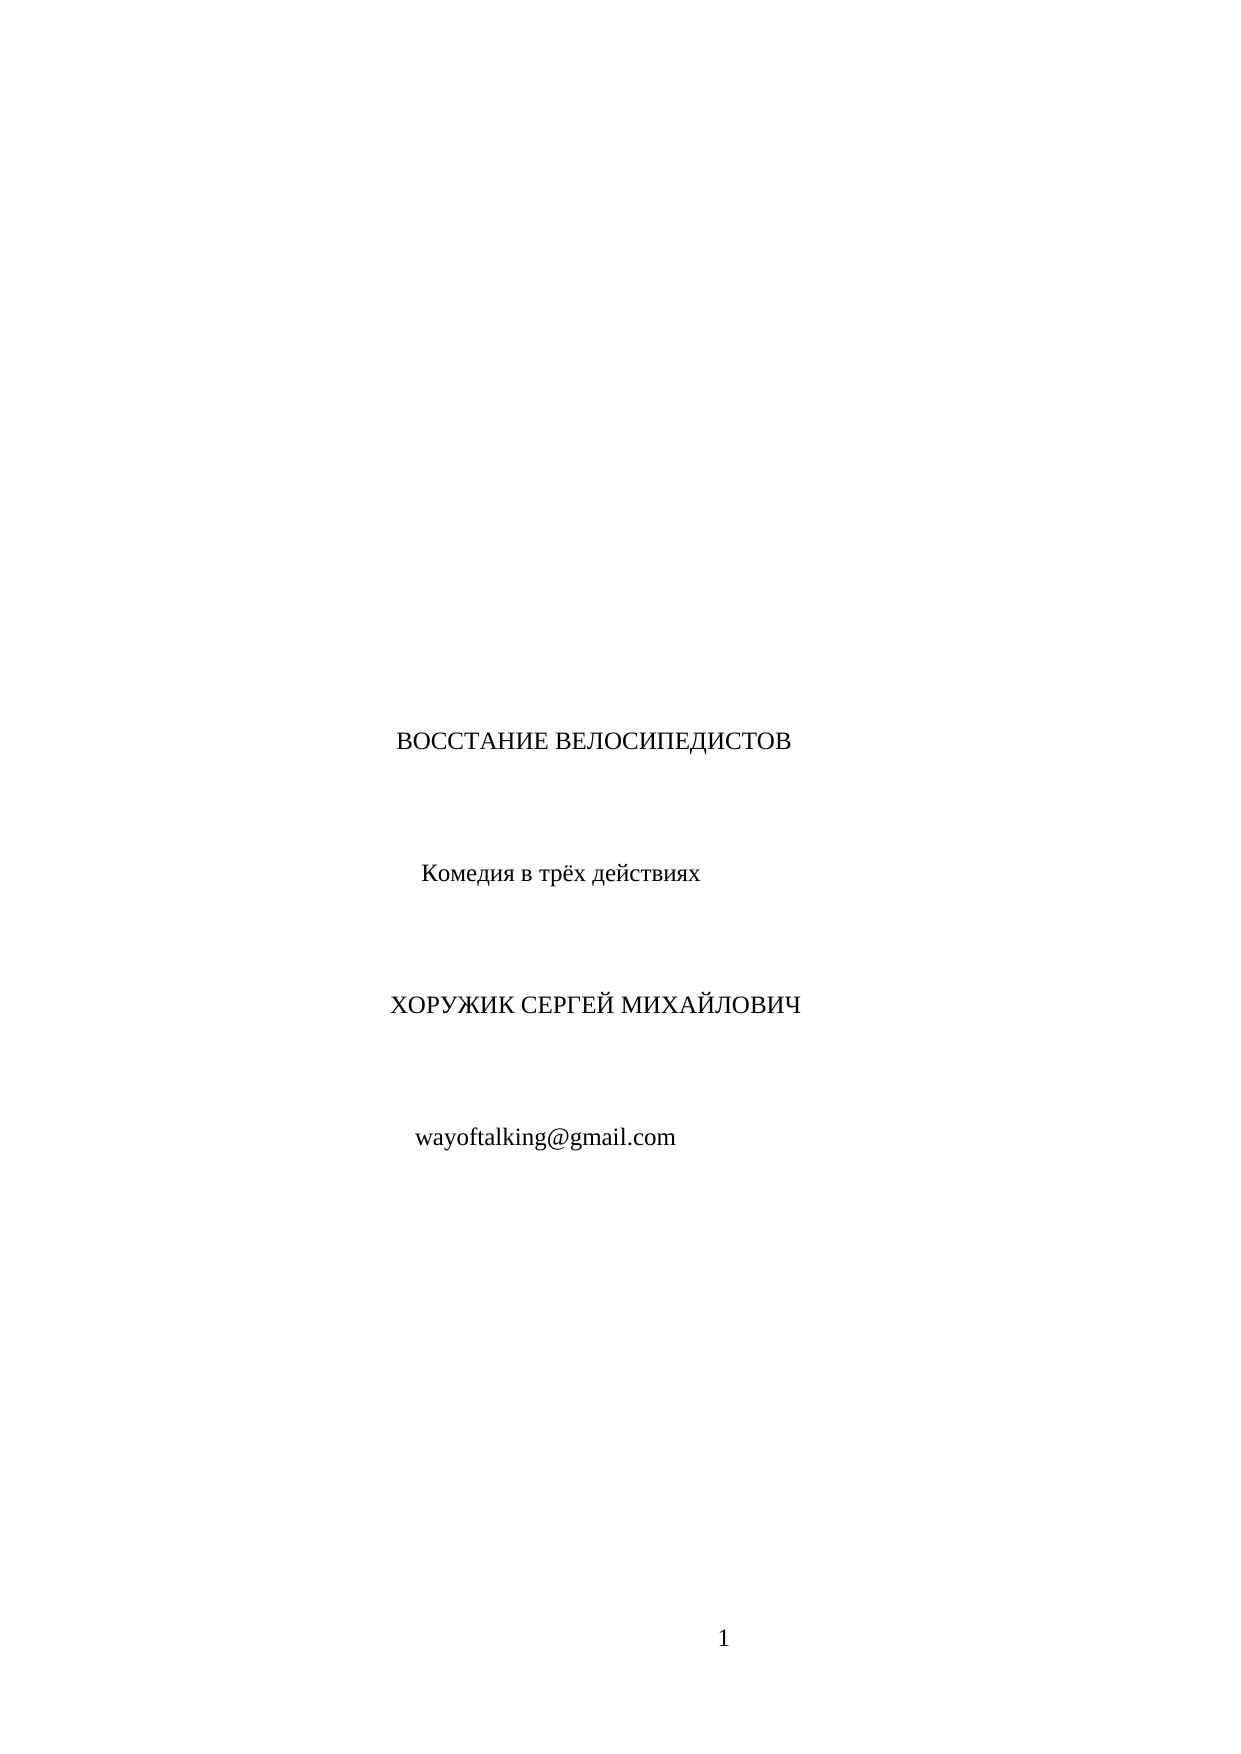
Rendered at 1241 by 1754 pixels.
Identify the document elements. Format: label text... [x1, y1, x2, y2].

text Комедия в трёх действиях [177, 858, 1152, 887]
text ХОРУЖИК СЕРГЕЙ МИХАЙЛОВИЧ [177, 990, 1152, 1019]
text wayoftalking@gmail.com [177, 1122, 1152, 1151]
text ВОССТАНИЕ ВЕЛОСИПЕДИСТОВ [177, 726, 1152, 754]
